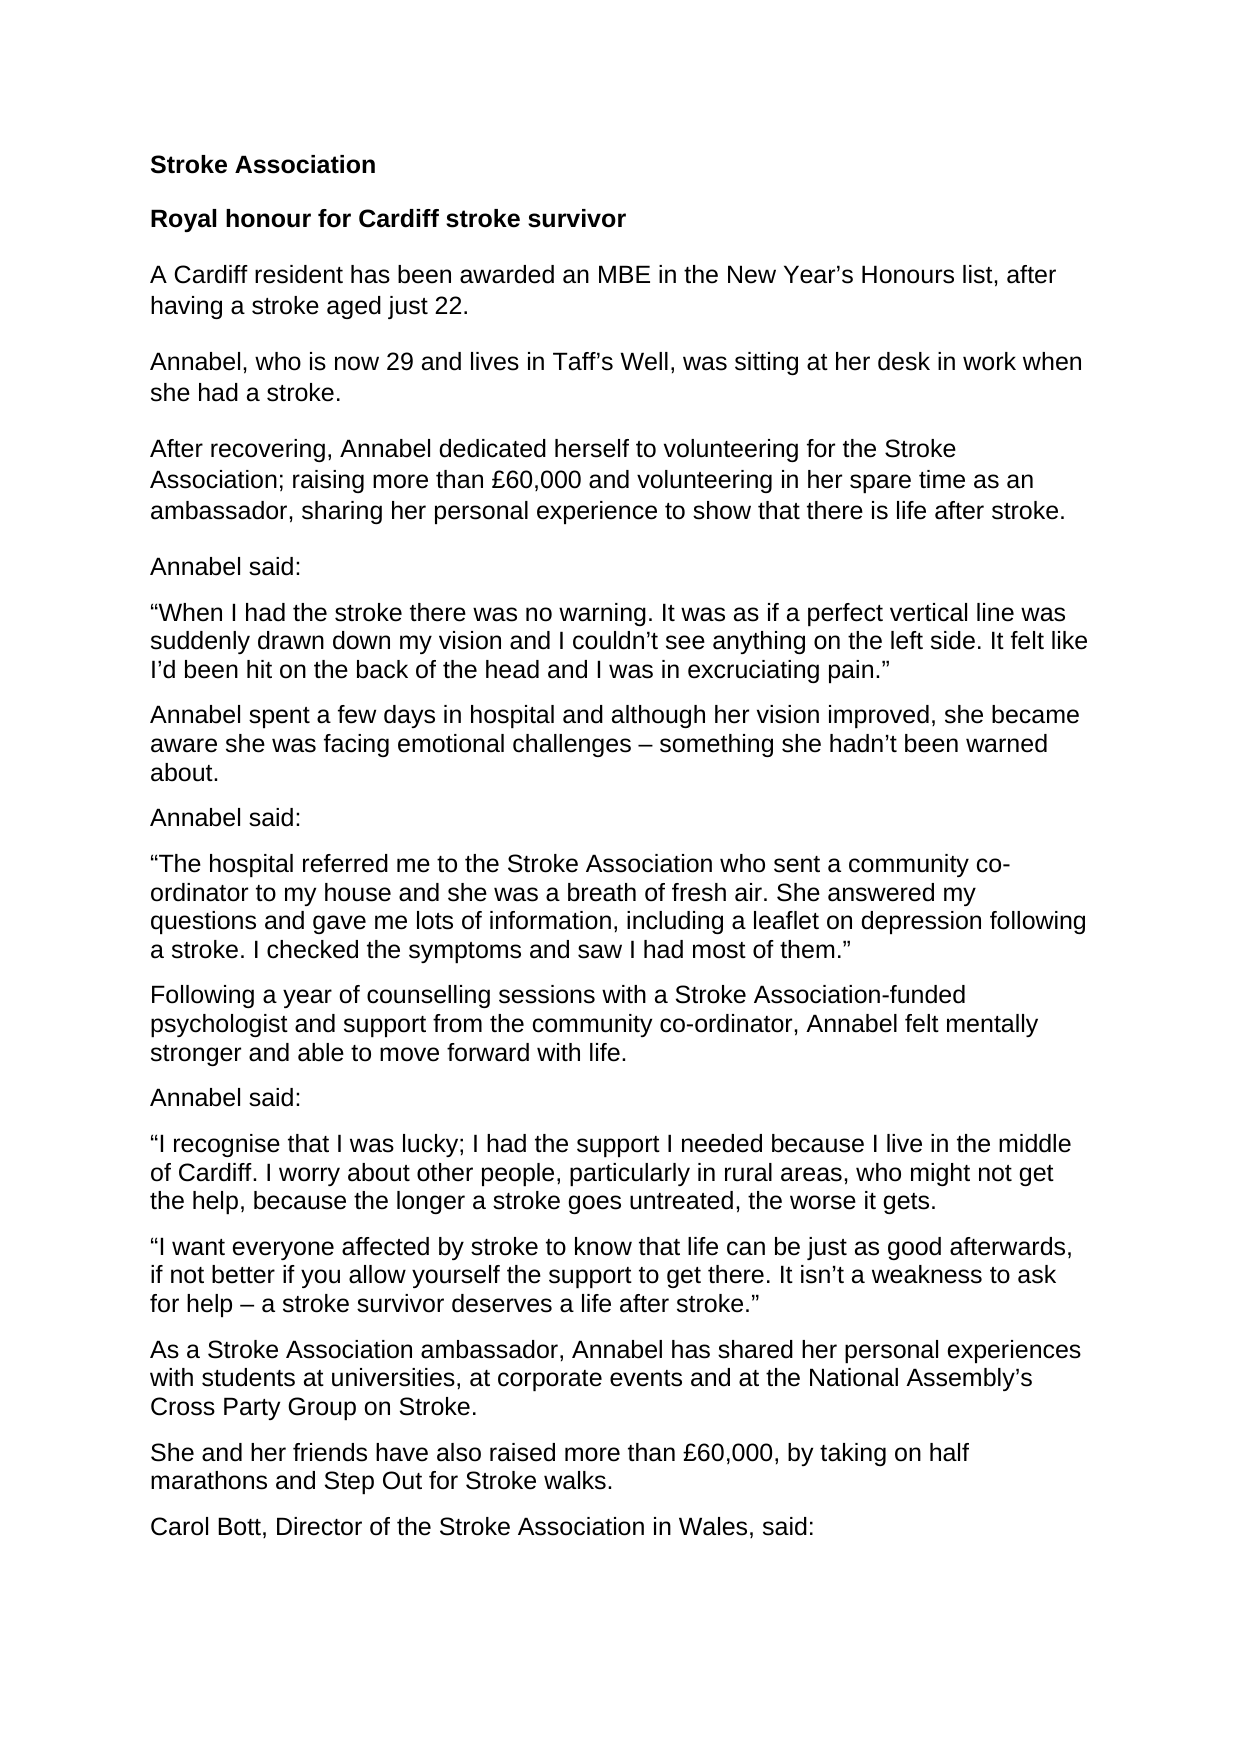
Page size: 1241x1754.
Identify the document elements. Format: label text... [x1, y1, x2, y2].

text After recovering, Annabel dedicated herself to volunteering for the Stroke Association; raising more than £60,000 and volunteering in her spare time as an ambassador, sharing her personal experience to show that there is life after stroke. [150, 434, 1090, 525]
text Annabel said: [150, 1083, 1090, 1112]
text Annabel, who is now 29 and lives in Taff’s Well, was sitting at her desk in work when she had a stroke. [150, 347, 1090, 407]
text “When I had the stroke there was no warning. It was as if a perfect vertical line was suddenly drawn down my vision and I couldn’t see anything on the left side. It felt like I’d been hit on the back of the head and I was in excruciating pain.” [150, 598, 1090, 684]
text As a Stroke Association ambassador, Annabel has shared her personal experiences with students at universities, at corporate events and at the National Assembly’s Cross Party Group on Stroke. [150, 1335, 1090, 1421]
text Carol Bott, Director of the Stroke Association in Wales, said: [150, 1512, 1090, 1541]
text Annabel said: [150, 552, 1090, 581]
text “I recognise that I was lucky; I had the support I needed because I live in the middle of Cardiff. I worry about other people, particularly in rural areas, who might not get the help, because the longer a stroke goes untreated, the worse it gets. [150, 1129, 1090, 1215]
text “I want everyone affected by stroke to know that life can be just as good afterwards, if not better if you allow yourself the support to get there. It isn’t a weakness to ask for help – a stroke survivor deserves a life after stroke.” [150, 1232, 1090, 1318]
text A Cardiff resident has been awarded an MBE in the New Year’s Honours list, after having a stroke aged just 22. [150, 260, 1090, 320]
text Annabel said: [150, 803, 1090, 832]
text Stroke Association [150, 150, 1090, 179]
text Royal honour for Cardiff stroke survivor [150, 204, 1090, 233]
text “The hospital referred me to the Stroke Association who sent a community co-ordinator to my house and she was a breath of fresh air. She answered my questions and gave me lots of information, including a leaflet on depression following a stroke. I checked the symptoms and saw I had most of them.” [150, 849, 1090, 964]
text Annabel spent a few days in hospital and although her vision improved, she became aware she was facing emotional challenges – something she hadn’t been warned about. [150, 701, 1090, 787]
text She and her friends have also raised more than £60,000, by taking on half marathons and Step Out for Stroke walks. [150, 1438, 1090, 1495]
text Following a year of counselling sessions with a Stroke Association-funded psychologist and support from the community co-ordinator, Annabel felt mentally stronger and able to move forward with life. [150, 981, 1090, 1067]
